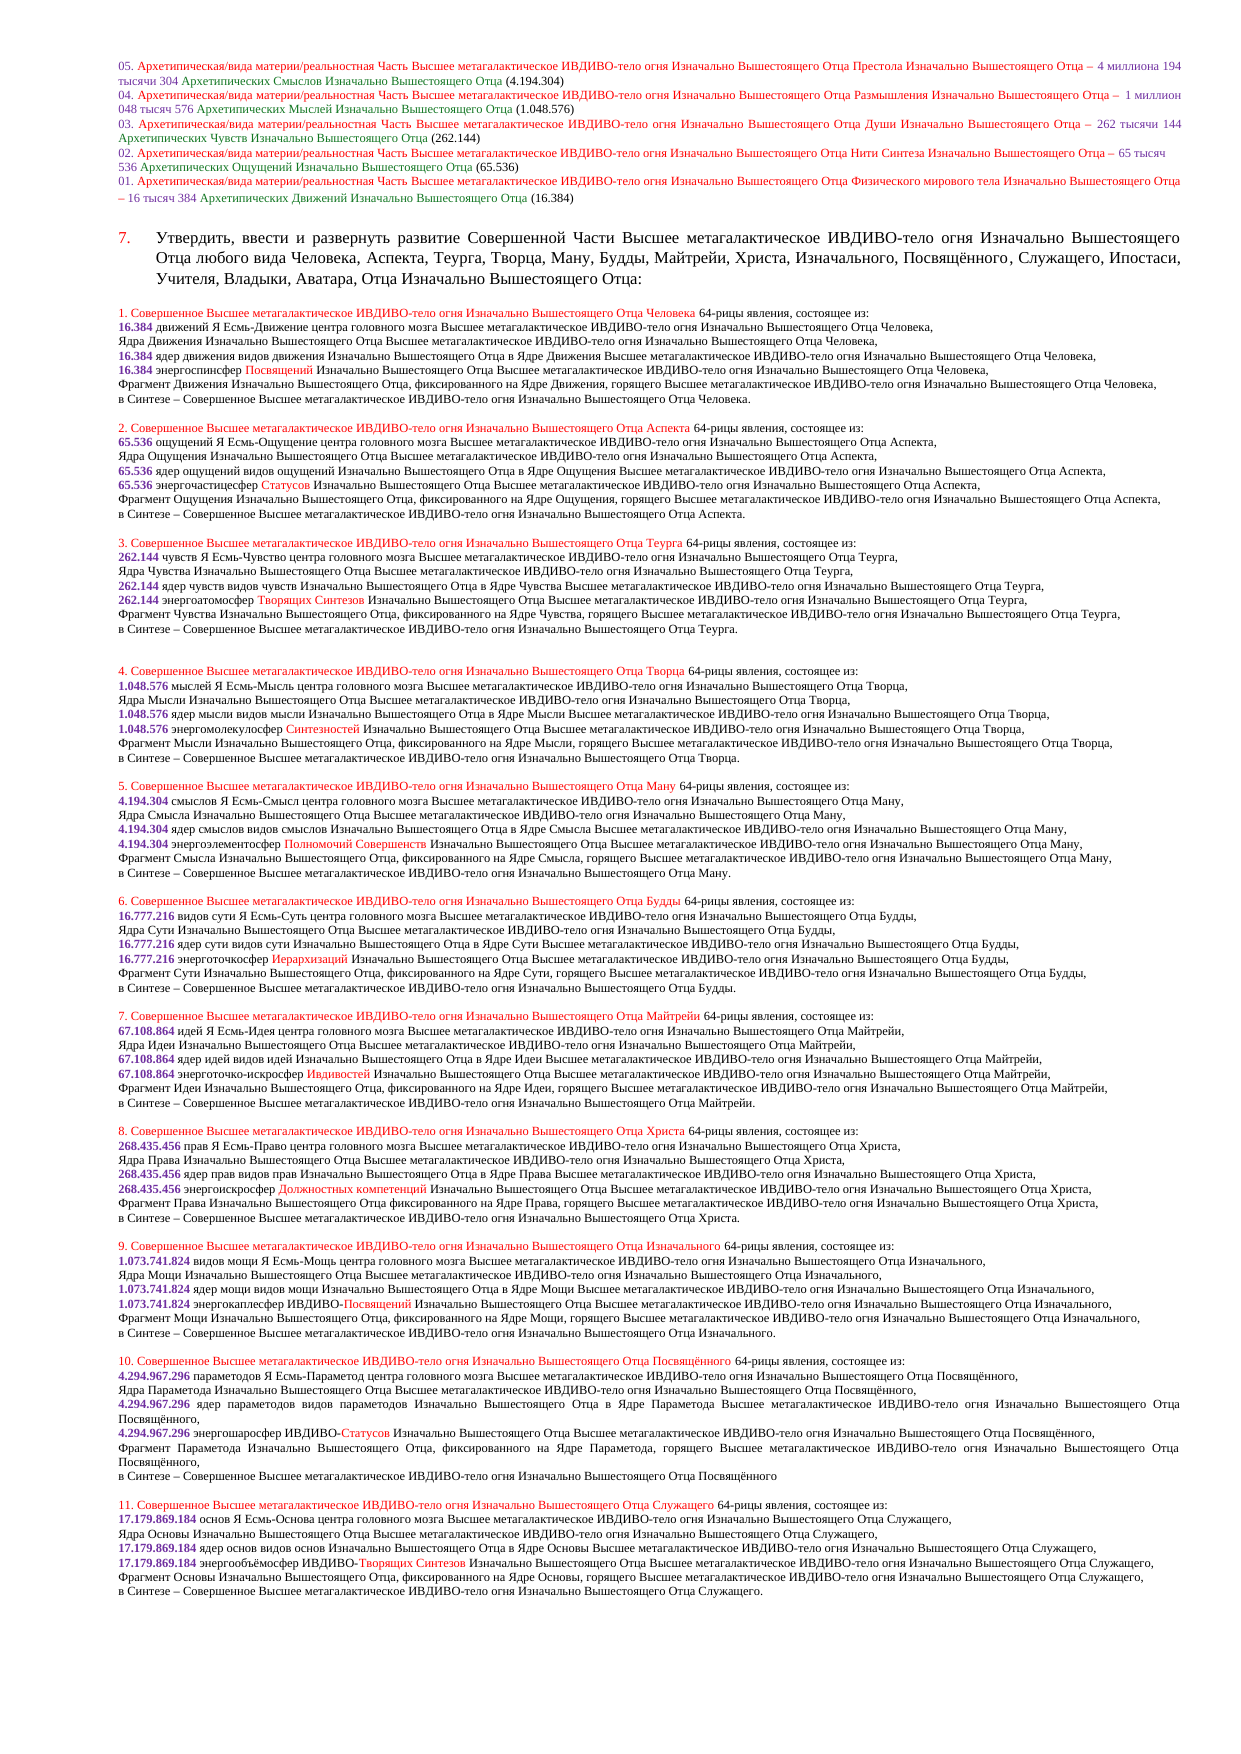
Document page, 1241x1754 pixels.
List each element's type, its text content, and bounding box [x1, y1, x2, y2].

text Фрагмент Чувства Изначально Вышестоящего Отца, фиксированного на Ядре Чувства, горящего Высшее метагалактическое ИВДИВО-тело огня Изначально Вышестоящего Отца Теурга, [118, 607, 1181, 622]
text 1.073.741.824 ядер мощи видов мощи Изначально Вышестоящего Отца в Ядре Мощи Высшее метагалактическое ИВДИВО-тело огня Изначально Вышестоящего Отца Изначального, [118, 1282, 1181, 1297]
text 67.108.864 идей Я Есмь-Идея центра головного мозга Высшее метагалактическое ИВДИВО-тело огня Изначально Вышестоящего Отца Майтрейи, [118, 1023, 1181, 1038]
text 17.179.869.184 основ Я Есмь-Основа центра головного мозга Высшее метагалактическое ИВДИВО-тело огня Изначально Вышестоящего Отца Служащего, [118, 1512, 1181, 1527]
text Фрагмент Мощи Изначально Вышестоящего Отца, фиксированного на Ядре Мощи, горящего Высшее метагалактическое ИВДИВО-тело огня Изначально Вышестоящего Отца Изначального, [118, 1311, 1181, 1325]
text в Синтезе – Совершенное Высшее метагалактическое ИВДИВО-тело огня Изначально Вышестоящего Отца Изначального. [118, 1325, 1181, 1340]
text 65.536 энергочастицесфер Статусов Изначально Вышестоящего Отца Высшее метагалактическое ИВДИВО-тело огня Изначально Вышестоящего Отца Аспекта, [118, 478, 1181, 492]
text Ядра Ощущения Изначально Вышестоящего Отца Высшее метагалактическое ИВДИВО-тело огня Изначально Вышестоящего Отца Аспекта, [118, 449, 1181, 463]
text 16.384 ядер движения видов движения Изначально Вышестоящего Отца в Ядре Движения Высшее метагалактическое ИВДИВО-тело огня Изначально Вышестоящего Отца Человека, [118, 348, 1181, 363]
text 03. Архетипическая/вида материи/реальностная Часть Высшее метагалактическое ИВДИВО-тело огня Изначально Вышестоящего Отца Души Изначально Вышестоящего Отца – 262 тысячи 144 Архетипических Чувств Изначально Вышестоящего Отца (262.144) [118, 117, 1181, 145]
text 268.435.456 энергоискросфер Должностных компетенций Изначально Вышестоящего Отца Высшее метагалактическое ИВДИВО-тело огня Изначально Вышестоящего Отца Христа, [118, 1182, 1181, 1196]
text 1.048.576 энергомолекулосфер Синтезностей Изначально Вышестоящего Отца Высшее метагалактическое ИВДИВО-тело огня Изначально Вышестоящего Отца Творца, [118, 722, 1181, 736]
text в Синтезе – Совершенное Высшее метагалактическое ИВДИВО-тело огня Изначально Вышестоящего Отца Теурга. [118, 622, 1181, 636]
text в Синтезе – Совершенное Высшее метагалактическое ИВДИВО-тело огня Изначально Вышестоящего Отца Творца. [118, 750, 1181, 765]
text 1.073.741.824 энергокаплесфер ИВДИВО-Посвящений Изначально Вышестоящего Отца Высшее метагалактическое ИВДИВО-тело огня Изначально Вышестоящего Отца Изначального, [118, 1297, 1181, 1311]
text 02. Архетипическая/вида материи/реальностная Часть Высшее метагалактическое ИВДИВО-тело огня Изначально Вышестоящего Отца Нити Синтеза Изначально Вышестоящего Отца – 65 тысяч 536 Архетипических Ощущений Изначально Вышестоящего Отца (65.536) [118, 145, 1181, 174]
text 262.144 чувств Я Есмь-Чувство центра головного мозга Высшее метагалактическое ИВДИВО-тело огня Изначально Вышестоящего Отца Теурга, [118, 550, 1181, 564]
text 8. Совершенное Высшее метагалактическое ИВДИВО-тело огня Изначально Вышестоящего Отца Христа 64-рицы явления, состоящее из: [118, 1124, 1181, 1138]
text 67.108.864 энерготочко-искросфер Ивдивостей Изначально Вышестоящего Отца Высшее метагалактическое ИВДИВО-тело огня Изначально Вышестоящего Отца Майтрейи, [118, 1067, 1181, 1081]
text 4.294.967.296 энергошаросфер ИВДИВО-Статусов Изначально Вышестоящего Отца Высшее метагалактическое ИВДИВО-тело огня Изначально Вышестоящего Отца Посвящённого, [118, 1426, 1181, 1440]
text 05. Архетипическая/вида материи/реальностная Часть Высшее метагалактическое ИВДИВО-тело огня Изначально Вышестоящего Отца Престола Изначально Вышестоящего Отца – 4 миллиона 194 тысячи 304 Архетипических Смыслов Изначально Вышестоящего Отца (4.194.304) [118, 59, 1181, 88]
text Ядра Чувства Изначально Вышестоящего Отца Высшее метагалактическое ИВДИВО-тело огня Изначально Вышестоящего Отца Теурга, [118, 564, 1181, 578]
text 4.194.304 смыслов Я Есмь-Смысл центра головного мозга Высшее метагалактическое ИВДИВО-тело огня Изначально Вышестоящего Отца Ману, [118, 793, 1181, 808]
text Ядра Движения Изначально Вышестоящего Отца Высшее метагалактическое ИВДИВО-тело огня Изначально Вышестоящего Отца Человека, [118, 334, 1181, 348]
text 9. Совершенное Высшее метагалактическое ИВДИВО-тело огня Изначально Вышестоящего Отца Изначального 64-рицы явления, состоящее из: [118, 1239, 1181, 1253]
text 17.179.869.184 ядер основ видов основ Изначально Вышестоящего Отца в Ядре Основы Высшее метагалактическое ИВДИВО-тело огня Изначально Вышестоящего Отца Служащего, [118, 1541, 1181, 1555]
text 10. Совершенное Высшее метагалактическое ИВДИВО-тело огня Изначально Вышестоящего Отца Посвящённого 64-рицы явления, состоящее из: [118, 1354, 1181, 1368]
text Фрагмент Мысли Изначально Вышестоящего Отца, фиксированного на Ядре Мысли, горящего Высшее метагалактическое ИВДИВО-тело огня Изначально Вышестоящего Отца Творца, [118, 736, 1181, 750]
text 1.073.741.824 видов мощи Я Есмь-Мощь центра головного мозга Высшее метагалактическое ИВДИВО-тело огня Изначально Вышестоящего Отца Изначального, [118, 1253, 1181, 1268]
text Фрагмент Сути Изначально Вышестоящего Отца, фиксированного на Ядре Сути, горящего Высшее метагалактическое ИВДИВО-тело огня Изначально Вышестоящего Отца Будды, [118, 966, 1181, 980]
text 268.435.456 ядер прав видов прав Изначально Вышестоящего Отца в Ядре Права Высшее метагалактическое ИВДИВО-тело огня Изначально Вышестоящего Отца Христа, [118, 1167, 1181, 1182]
text 65.536 ощущений Я Есмь-Ощущение центра головного мозга Высшее метагалактическое ИВДИВО-тело огня Изначально Вышестоящего Отца Аспекта, [118, 435, 1181, 449]
text 4.194.304 ядер смыслов видов смыслов Изначально Вышестоящего Отца в Ядре Смысла Высшее метагалактическое ИВДИВО-тело огня Изначально Вышестоящего Отца Ману, [118, 822, 1181, 837]
text 17.179.869.184 энергообъёмосфер ИВДИВО-Творящих Синтезов Изначально Вышестоящего Отца Высшее метагалактическое ИВДИВО-тело огня Изначально Вышестоящего Отца Служащего, [118, 1555, 1181, 1570]
text 4.294.967.296 ядер параметодов видов параметодов Изначально Вышестоящего Отца в Ядре Параметода Высшее метагалактическое ИВДИВО-тело огня Изначально Вышестоящего Отца Посвящённого, [118, 1397, 1181, 1426]
text 65.536 ядер ощущений видов ощущений Изначально Вышестоящего Отца в Ядре Ощущения Высшее метагалактическое ИВДИВО-тело огня Изначально Вышестоящего Отца Аспекта, [118, 463, 1181, 478]
text Ядра Сути Изначально Вышестоящего Отца Высшее метагалактическое ИВДИВО-тело огня Изначально Вышестоящего Отца Будды, [118, 923, 1181, 937]
text 16.384 движений Я Есмь-Движение центра головного мозга Высшее метагалактическое ИВДИВО-тело огня Изначально Вышестоящего Отца Человека, [118, 320, 1181, 334]
text 2. Совершенное Высшее метагалактическое ИВДИВО-тело огня Изначально Вышестоящего Отца Аспекта 64-рицы явления, состоящее из: [118, 420, 1181, 435]
text в Синтезе – Совершенное Высшее метагалактическое ИВДИВО-тело огня Изначально Вышестоящего Отца Майтрейи. [118, 1095, 1181, 1110]
text 262.144 ядер чувств видов чувств Изначально Вышестоящего Отца в Ядре Чувства Высшее метагалактическое ИВДИВО-тело огня Изначально Вышестоящего Отца Теурга, [118, 578, 1181, 593]
text 5. Совершенное Высшее метагалактическое ИВДИВО-тело огня Изначально Вышестоящего Отца Ману 64-рицы явления, состоящее из: [118, 779, 1181, 793]
text в Синтезе – Совершенное Высшее метагалактическое ИВДИВО-тело огня Изначально Вышестоящего Отца Христа. [118, 1210, 1181, 1225]
text 67.108.864 ядер идей видов идей Изначально Вышестоящего Отца в Ядре Идеи Высшее метагалактическое ИВДИВО-тело огня Изначально Вышестоящего Отца Майтрейи, [118, 1052, 1181, 1067]
text 16.777.216 ядер сути видов сути Изначально Вышестоящего Отца в Ядре Сути Высшее метагалактическое ИВДИВО-тело огня Изначально Вышестоящего Отца Будды, [118, 937, 1181, 952]
text 4.294.967.296 параметодов Я Есмь-Параметод центра головного мозга Высшее метагалактическое ИВДИВО-тело огня Изначально Вышестоящего Отца Посвящённого, [118, 1368, 1181, 1383]
text Ядра Мощи Изначально Вышестоящего Отца Высшее метагалактическое ИВДИВО-тело огня Изначально Вышестоящего Отца Изначального, [118, 1268, 1181, 1282]
text Ядра Смысла Изначально Вышестоящего Отца Высшее метагалактическое ИВДИВО-тело огня Изначально Вышестоящего Отца Ману, [118, 808, 1181, 822]
text Ядра Права Изначально Вышестоящего Отца Высшее метагалактическое ИВДИВО-тело огня Изначально Вышестоящего Отца Христа, [118, 1153, 1181, 1167]
text 6. Совершенное Высшее метагалактическое ИВДИВО-тело огня Изначально Вышестоящего Отца Будды 64-рицы явления, состоящее из: [118, 894, 1181, 908]
text в Синтезе – Совершенное Высшее метагалактическое ИВДИВО-тело огня Изначально Вышестоящего Отца Посвящённого [118, 1469, 1181, 1483]
text 1.048.576 ядер мысли видов мысли Изначально Вышестоящего Отца в Ядре Мысли Высшее метагалактическое ИВДИВО-тело огня Изначально Вышестоящего Отца Творца, [118, 707, 1181, 722]
text в Синтезе – Совершенное Высшее метагалактическое ИВДИВО-тело огня Изначально Вышестоящего Отца Ману. [118, 865, 1181, 880]
text Фрагмент Параметода Изначально Вышестоящего Отца, фиксированного на Ядре Параметода, горящего Высшее метагалактическое ИВДИВО-тело огня Изначально Вышестоящего Отца Посвящённого, [118, 1440, 1181, 1469]
text 16.777.216 видов сути Я Есмь-Суть центра головного мозга Высшее метагалактическое ИВДИВО-тело огня Изначально Вышестоящего Отца Будды, [118, 908, 1181, 923]
text Ядра Основы Изначально Вышестоящего Отца Высшее метагалактическое ИВДИВО-тело огня Изначально Вышестоящего Отца Служащего, [118, 1527, 1181, 1541]
text Ядра Параметода Изначально Вышестоящего Отца Высшее метагалактическое ИВДИВО-тело огня Изначально Вышестоящего Отца Посвящённого, [118, 1383, 1181, 1397]
text Фрагмент Ощущения Изначально Вышестоящего Отца, фиксированного на Ядре Ощущения, горящего Высшее метагалактическое ИВДИВО-тело огня Изначально Вышестоящего Отца Аспекта, [118, 492, 1181, 507]
text Фрагмент Основы Изначально Вышестоящего Отца, фиксированного на Ядре Основы, горящего Высшее метагалактическое ИВДИВО-тело огня Изначально Вышестоящего Отца Служащего, [118, 1570, 1181, 1584]
list Утвердить, ввести и развернуть развитие Совершенной Части Высшее метагалактическое ИВДИВО-тело огня Изначально Вышестоящего Отца любого вида Человека, Аспекта, Теурга, Творца, Ману, Будды, Майтрейи, Христа, Изначального, Посвящённого, Служащего, Ипостаси, Учителя, Владыки, Аватара, Отца Изначально Вышестоящего Отца: [118, 228, 1181, 288]
text 1.048.576 мыслей Я Есмь-Мысль центра головного мозга Высшее метагалактическое ИВДИВО-тело огня Изначально Вышестоящего Отца Творца, [118, 678, 1181, 693]
text 04. Архетипическая/вида материи/реальностная Часть Высшее метагалактическое ИВДИВО-тело огня Изначально Вышестоящего Отца Размышления Изначально Вышестоящего Отца – 1 миллион 048 тысяч 576 Архетипических Мыслей Изначально Вышестоящего Отца (1.048.576) [118, 88, 1181, 117]
text Ядра Идеи Изначально Вышестоящего Отца Высшее метагалактическое ИВДИВО-тело огня Изначально Вышестоящего Отца Майтрейи, [118, 1038, 1181, 1052]
text в Синтезе – Совершенное Высшее метагалактическое ИВДИВО-тело огня Изначально Вышестоящего Отца Человека. [118, 392, 1181, 406]
text 16.384 энергоспинсфер Посвящений Изначально Вышестоящего Отца Высшее метагалактическое ИВДИВО-тело огня Изначально Вышестоящего Отца Человека, [118, 363, 1181, 377]
text Фрагмент Идеи Изначально Вышестоящего Отца, фиксированного на Ядре Идеи, горящего Высшее метагалактическое ИВДИВО-тело огня Изначально Вышестоящего Отца Майтрейи, [118, 1081, 1181, 1095]
text 7. Совершенное Высшее метагалактическое ИВДИВО-тело огня Изначально Вышестоящего Отца Майтрейи 64-рицы явления, состоящее из: [118, 1009, 1181, 1023]
text 16.777.216 энерготочкосфер Иерархизаций Изначально Вышестоящего Отца Высшее метагалактическое ИВДИВО-тело огня Изначально Вышестоящего Отца Будды, [118, 952, 1181, 966]
text Фрагмент Права Изначально Вышестоящего Отца фиксированного на Ядре Права, горящего Высшее метагалактическое ИВДИВО-тело огня Изначально Вышестоящего Отца Христа, [118, 1196, 1181, 1210]
text Фрагмент Смысла Изначально Вышестоящего Отца, фиксированного на Ядре Смысла, горящего Высшее метагалактическое ИВДИВО-тело огня Изначально Вышестоящего Отца Ману, [118, 851, 1181, 865]
text 3. Совершенное Высшее метагалактическое ИВДИВО-тело огня Изначально Вышестоящего Отца Теурга 64-рицы явления, состоящее из: [118, 535, 1181, 550]
text 11. Совершенное Высшее метагалактическое ИВДИВО-тело огня Изначально Вышестоящего Отца Служащего 64-рицы явления, состоящее из: [118, 1498, 1181, 1512]
text в Синтезе – Совершенное Высшее метагалактическое ИВДИВО-тело огня Изначально Вышестоящего Отца Будды. [118, 980, 1181, 995]
text Фрагмент Движения Изначально Вышестоящего Отца, фиксированного на Ядре Движения, горящего Высшее метагалактическое ИВДИВО-тело огня Изначально Вышестоящего Отца Человека, [118, 377, 1181, 392]
text 4. Совершенное Высшее метагалактическое ИВДИВО-тело огня Изначально Вышестоящего Отца Творца 64-рицы явления, состоящее из: [118, 664, 1181, 678]
text Ядра Мысли Изначально Вышестоящего Отца Высшее метагалактическое ИВДИВО-тело огня Изначально Вышестоящего Отца Творца, [118, 693, 1181, 707]
text 01. Архетипическая/вида материи/реальностная Часть Высшее метагалактическое ИВДИВО-тело огня Изначально Вышестоящего Отца Физического мирового тела Изначально Вышестоящего Отца – 16 тысяч 384 Архетипических Движений Изначально Вышестоящего Отца (16.384) [118, 174, 1181, 205]
text в Синтезе – Совершенное Высшее метагалактическое ИВДИВО-тело огня Изначально Вышестоящего Отца Аспекта. [118, 507, 1181, 521]
text 262.144 энергоатомосфер Творящих Синтезов Изначально Вышестоящего Отца Высшее метагалактическое ИВДИВО-тело огня Изначально Вышестоящего Отца Теурга, [118, 593, 1181, 607]
text в Синтезе – Совершенное Высшее метагалактическое ИВДИВО-тело огня Изначально Вышестоящего Отца Служащего. [118, 1584, 1181, 1598]
text 4.194.304 энергоэлементосфер Полномочий Совершенств Изначально Вышестоящего Отца Высшее метагалактическое ИВДИВО-тело огня Изначально Вышестоящего Отца Ману, [118, 837, 1181, 851]
text 268.435.456 прав Я Есмь-Право центра головного мозга Высшее метагалактическое ИВДИВО-тело огня Изначально Вышестоящего Отца Христа, [118, 1138, 1181, 1153]
text 1. Совершенное Высшее метагалактическое ИВДИВО-тело огня Изначально Вышестоящего Отца Человека 64-рицы явления, состоящее из: [118, 305, 1181, 320]
